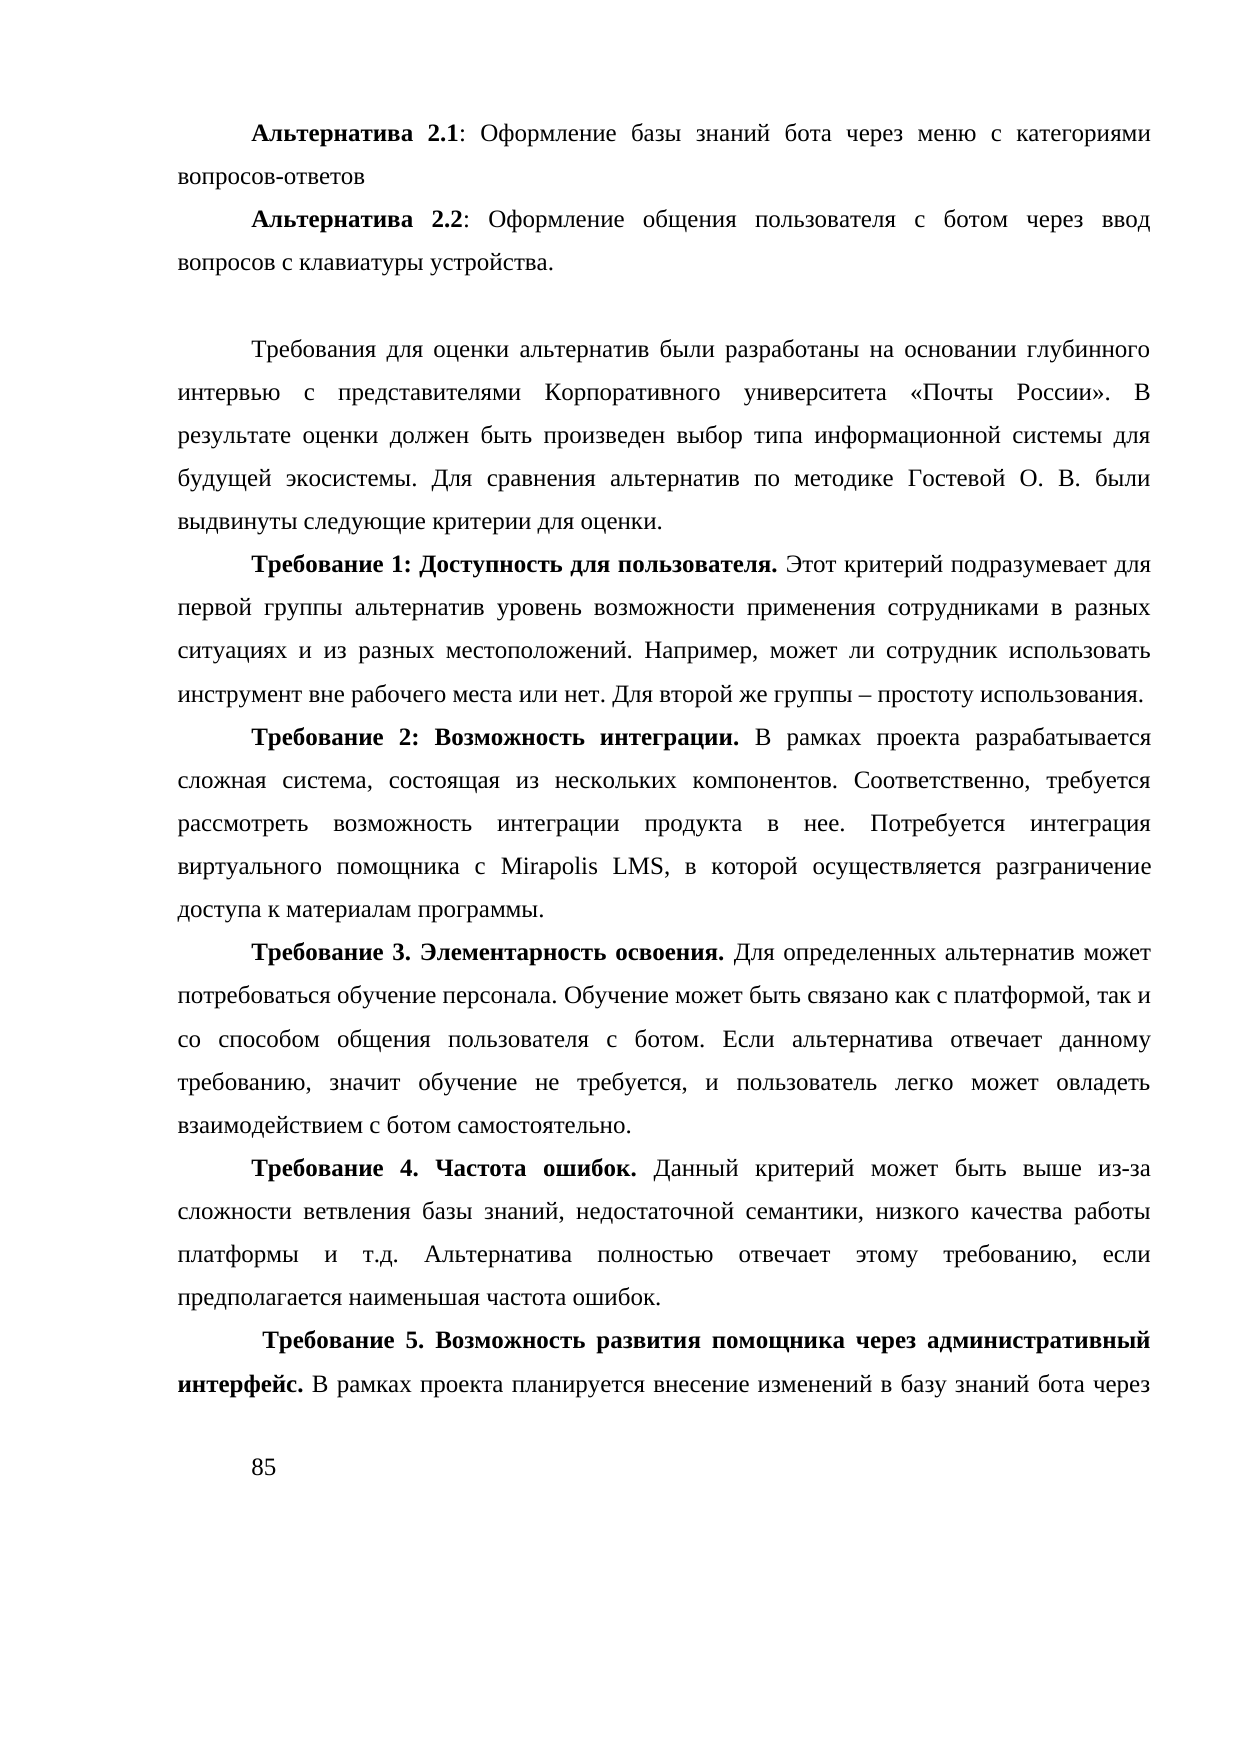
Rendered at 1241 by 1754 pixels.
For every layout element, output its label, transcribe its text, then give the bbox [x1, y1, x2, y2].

text Требование 3. Элементарность освоения. Для определенных альтернатив может потребоваться обучение персонала. Обучение может быть связано как с платформой, так и со способом общения пользователя с ботом. Если альтернатива отвечает данному требованию, значит обучение не требуется, и пользователь легко может овладеть взаимодействием с ботом самостоятельно. [177, 937, 1152, 1139]
text Альтернатива 2.2: Оформление общения пользователя с ботом через ввод вопросов с клавиатуры устройства. [177, 204, 1152, 276]
text Альтернатива 2.1: Оформление базы знаний бота через меню с категориями вопросов-ответов [177, 118, 1152, 190]
text Требования для оценки альтернатив были разработаны на основании глубинного интервью с представителями Корпоративного университета «Почты России». В результате оценки должен быть произведен выбор типа информационной системы для будущей экосистемы. Для сравнения альтернатив по методике Гостевой О. В. были выдвинуты следующие критерии для оценки. [177, 334, 1152, 535]
text Требование 1: Доступность для пользователя. Этот критерий подразумевает для первой группы альтернатив уровень возможности применения сотрудниками в разных ситуациях и из разных местоположений. Например, может ли сотрудник использовать инструмент вне рабочего места или нет. Для второй же группы – простоту использования. [177, 549, 1152, 707]
text Требование 2: Возможность интеграции. В рамках проекта разрабатывается сложная система, состоящая из нескольких компонентов. Соответственно, требуется рассмотреть возможность интеграции продукта в нее. Потребуется интеграция виртуального помощника с Mirapolis LMS, в которой осуществляется разграничение доступа к материалам программы. [177, 722, 1152, 923]
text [177, 1326, 1152, 1397]
text Требование 4. Частота ошибок. Данный критерий может быть выше из-за сложности ветвления базы знаний, недостаточной семантики, низкого качества работы платформы и т.д. Альтернатива полностью отвечает этому требованию, если предполагается наименьшая частота ошибок. [177, 1153, 1152, 1311]
